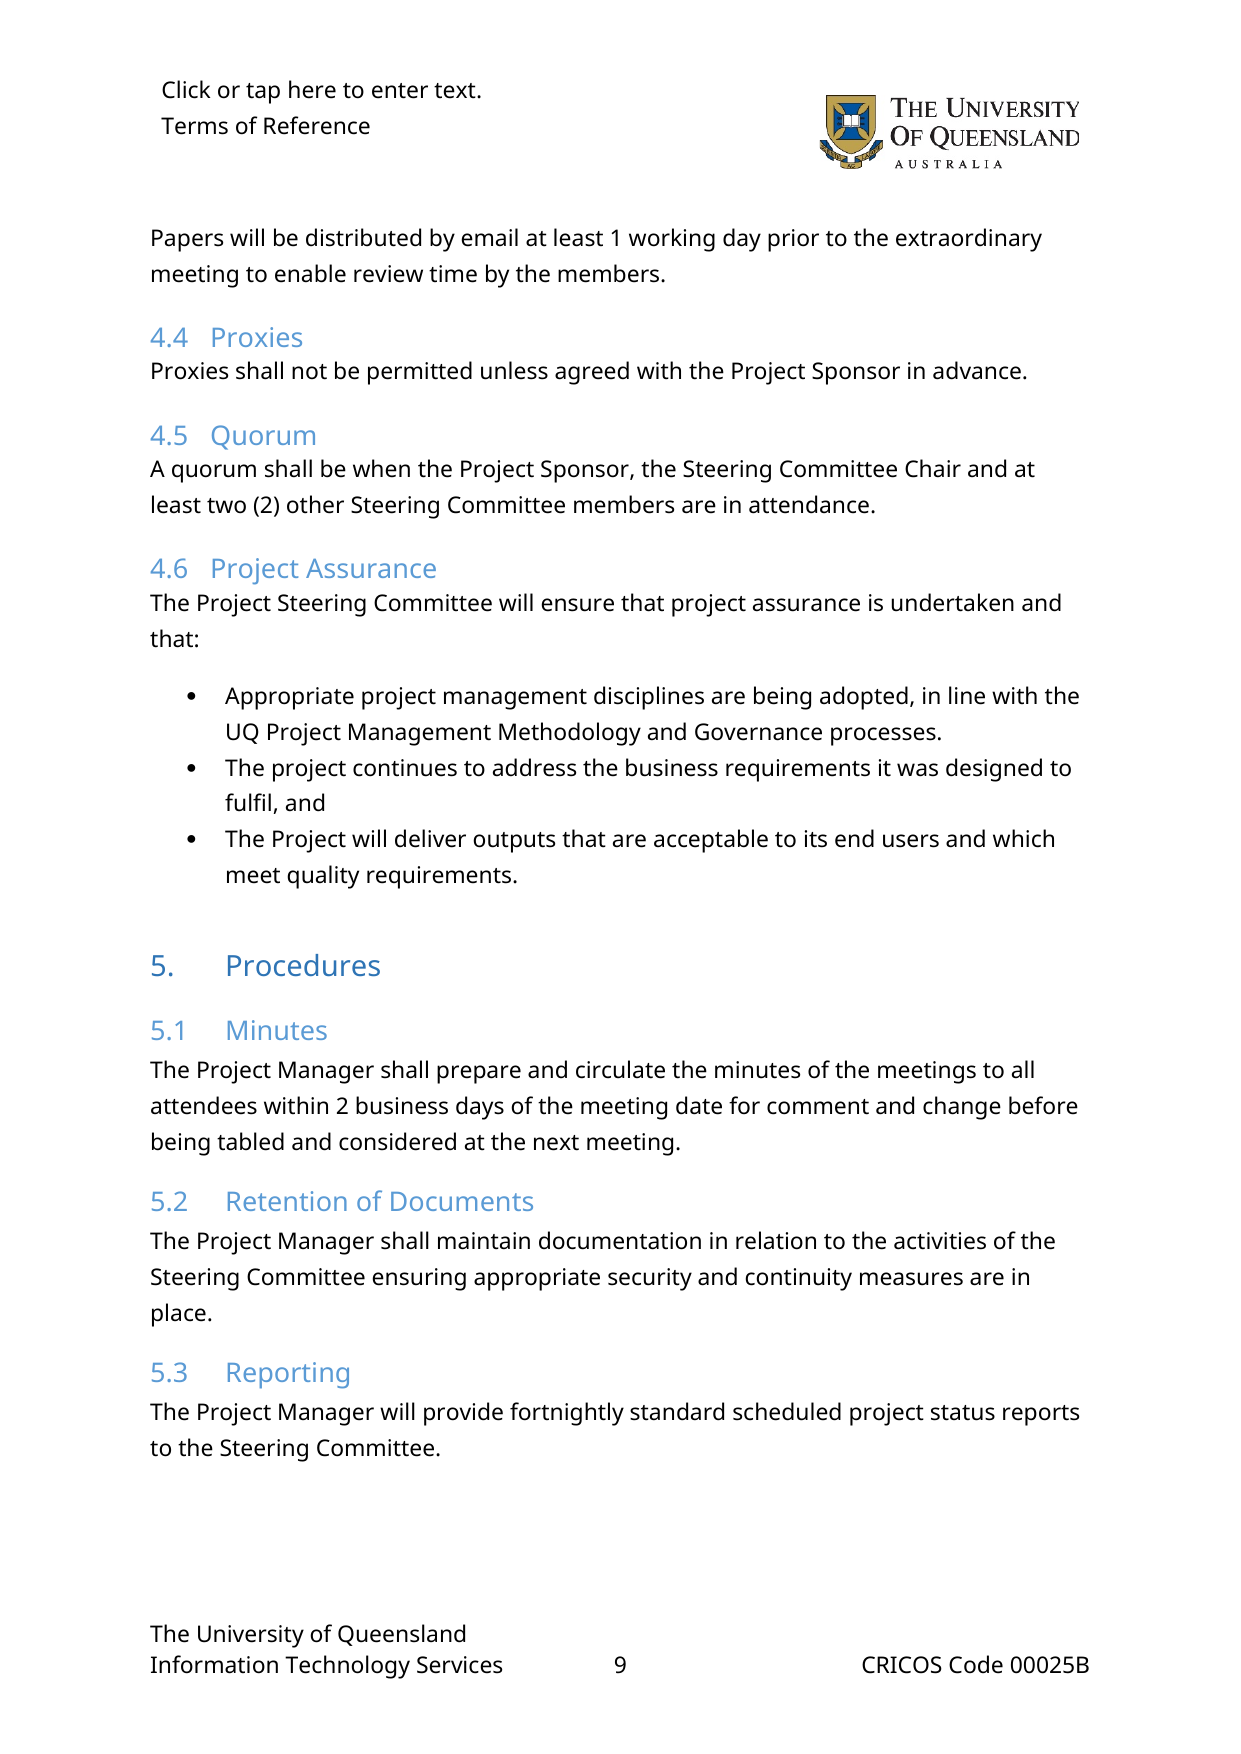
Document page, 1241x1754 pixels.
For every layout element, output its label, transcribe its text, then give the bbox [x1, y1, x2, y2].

text The Project Manager shall maintain documentation in relation to the activities of the Steering Committee ensuring appropriate security and continuity measures are in place. [150, 1225, 1090, 1328]
list Appropriate project management disciplines are being adopted, in line with the UQ Project Management Methodology and Governance processes. [187, 679, 1090, 747]
subtitle 5.1 Minutes [150, 1012, 1090, 1048]
list The Project will deliver outputs that are acceptable to its end users and which meet quality requirements. [187, 823, 1090, 891]
subtitle 4.4 Proxies [150, 318, 1090, 355]
picture [819, 95, 1079, 169]
subtitle 5. Procedures [150, 945, 1090, 985]
text A quorum shall be when the Project Sponsor, the Steering Committee Chair and at least two (2) other Steering Committee members are in attendance. [150, 453, 1090, 520]
subtitle 5.3 Reporting [150, 1354, 1090, 1391]
text The Project Manager shall prepare and circulate the minutes of the meetings to all attendees within 2 business days of the meeting date for comment and change before being tabled and considered at the next meeting. [150, 1054, 1090, 1157]
subtitle 4.6 Project Assurance [150, 550, 1090, 587]
subtitle 5.2 Retention of Documents [150, 1183, 1090, 1219]
text The Project Steering Committee will ensure that project assurance is undertaken and that: [150, 587, 1090, 654]
list The project continues to address the business requirements it was designed to fulfil, and [187, 751, 1090, 819]
text Papers will be distributed by email at least 1 working day prior to the extraordinary meeting to enable review time by the members. [150, 222, 1090, 289]
text Proxies shall not be permitted unless agreed with the Project Sponsor in advance. [150, 355, 1090, 387]
subtitle 4.5 Quorum [150, 416, 1090, 453]
text The Project Manager will provide fortnightly standard scheduled project status reports to the Steering Committee. [150, 1396, 1090, 1463]
